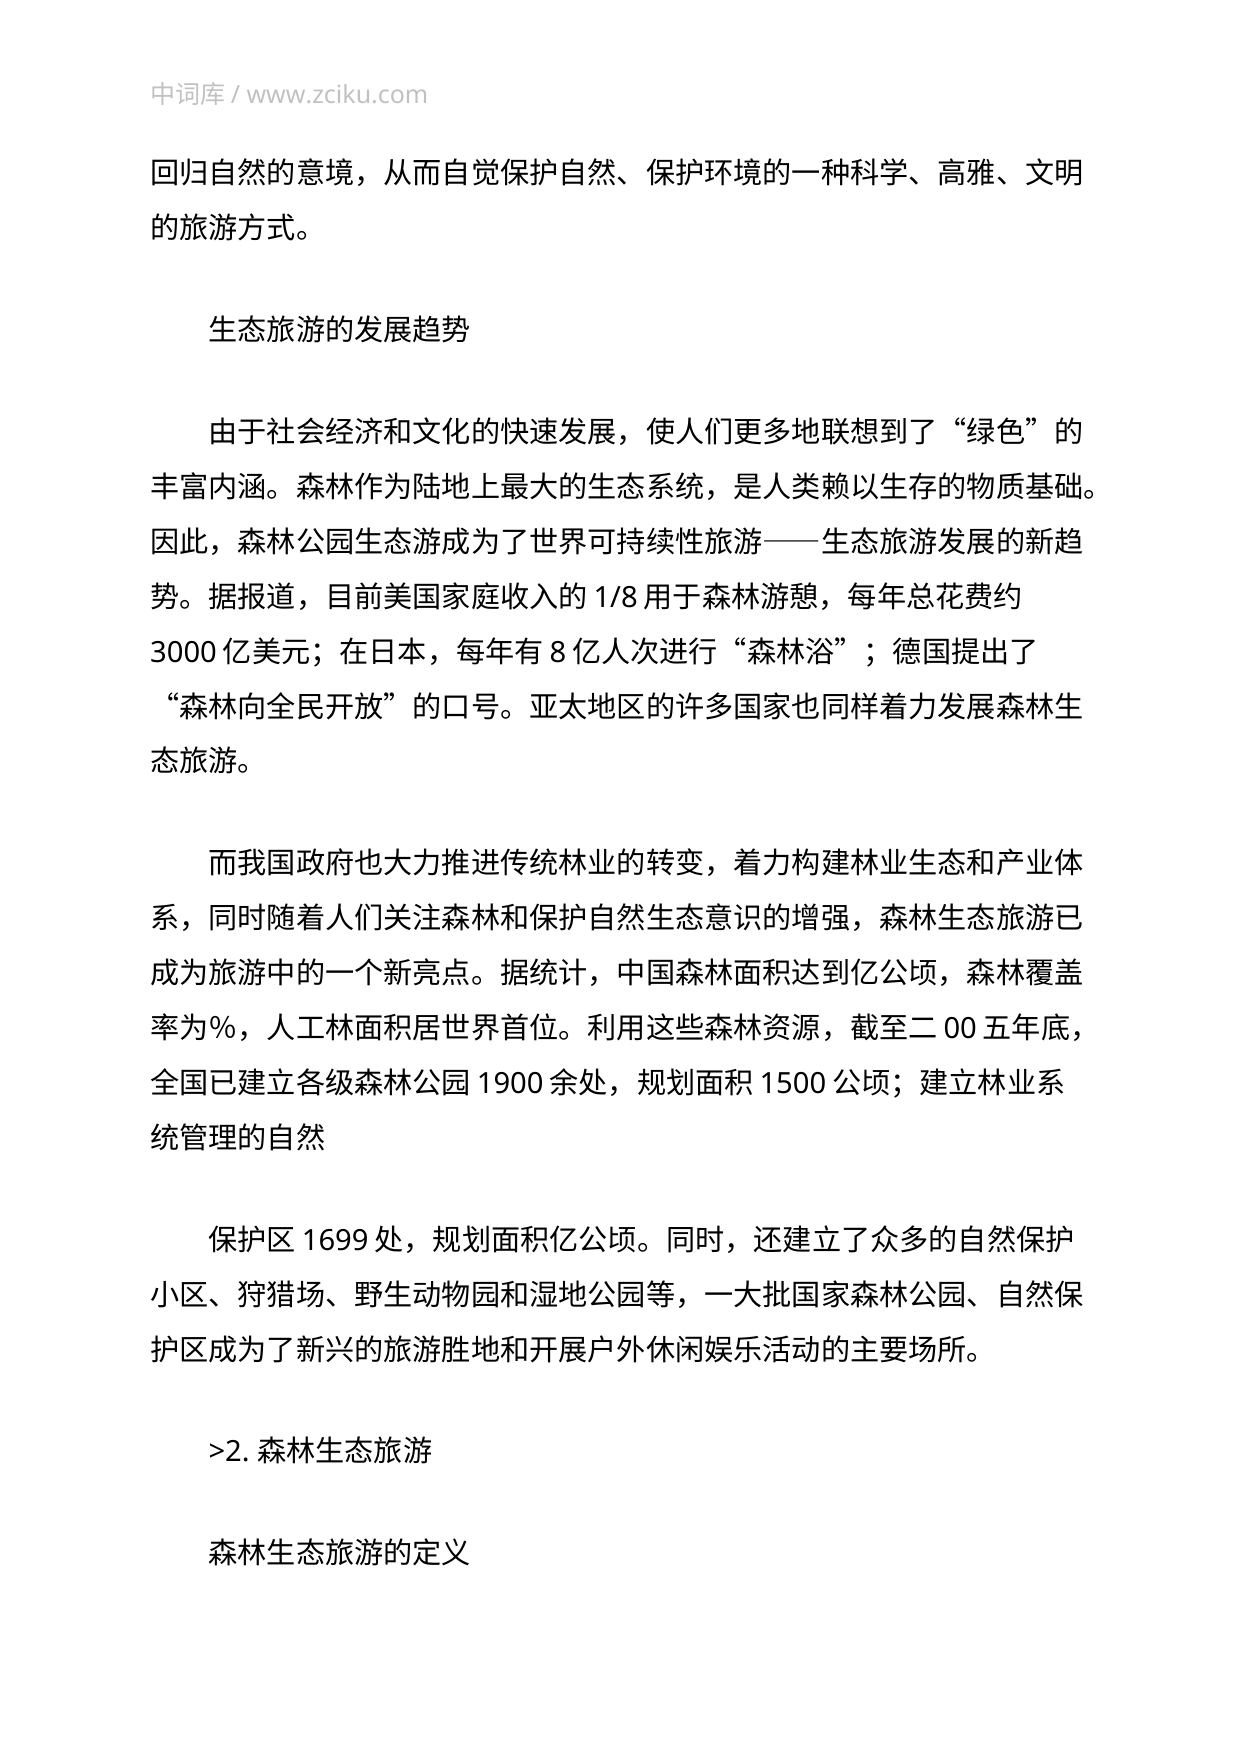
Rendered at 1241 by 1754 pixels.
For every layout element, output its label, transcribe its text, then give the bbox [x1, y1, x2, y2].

text 由于社会经济和文化的快速发展，使人们更多地联想到了“绿色”的丰富内涵。森林作为陆地上最大的生态系统，是人类赖以生存的物质基础。因此，森林公园生态游成为了世界可持续性旅游——生态旅游发展的新趋势。据报道，目前美国家庭收入的1/8用于森林游憩，每年总花费约3000亿美元；在日本，每年有8亿人次进行“森林浴”；德国提出了“森林向全民开放”的口号。亚太地区的许多国家也同样着力发展森林生态旅游。 [150, 408, 1090, 780]
text 保护区1699处，规划面积亿公顷。同时，还建立了众多的自然保护小区、狩猎场、野生动物园和湿地公园等，一大批国家森林公园、自然保护区成为了新兴的旅游胜地和开展户外休闲娱乐活动的主要场所。 [150, 1216, 1090, 1368]
text >2. 森林生态旅游 [150, 1428, 1090, 1470]
text 而我国政府也大力推进传统林业的转变，着力构建林业生态和产业体系，同时随着人们关注森林和保护自然生态意识的增强，森林生态旅游已成为旅游中的一个新亮点。据统计，中国森林面积达到亿公顷，森林覆盖率为％，人工林面积居世界首位。利用这些森林资源，截至二00五年底，全国已建立各级森林公园1900余处，规划面积1500公顷；建立林业系统管理的自然 [150, 840, 1090, 1157]
text 生态旅游的发展趋势 [150, 307, 1090, 349]
text 森林生态旅游的定义 [150, 1530, 1090, 1572]
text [150, 150, 1090, 247]
